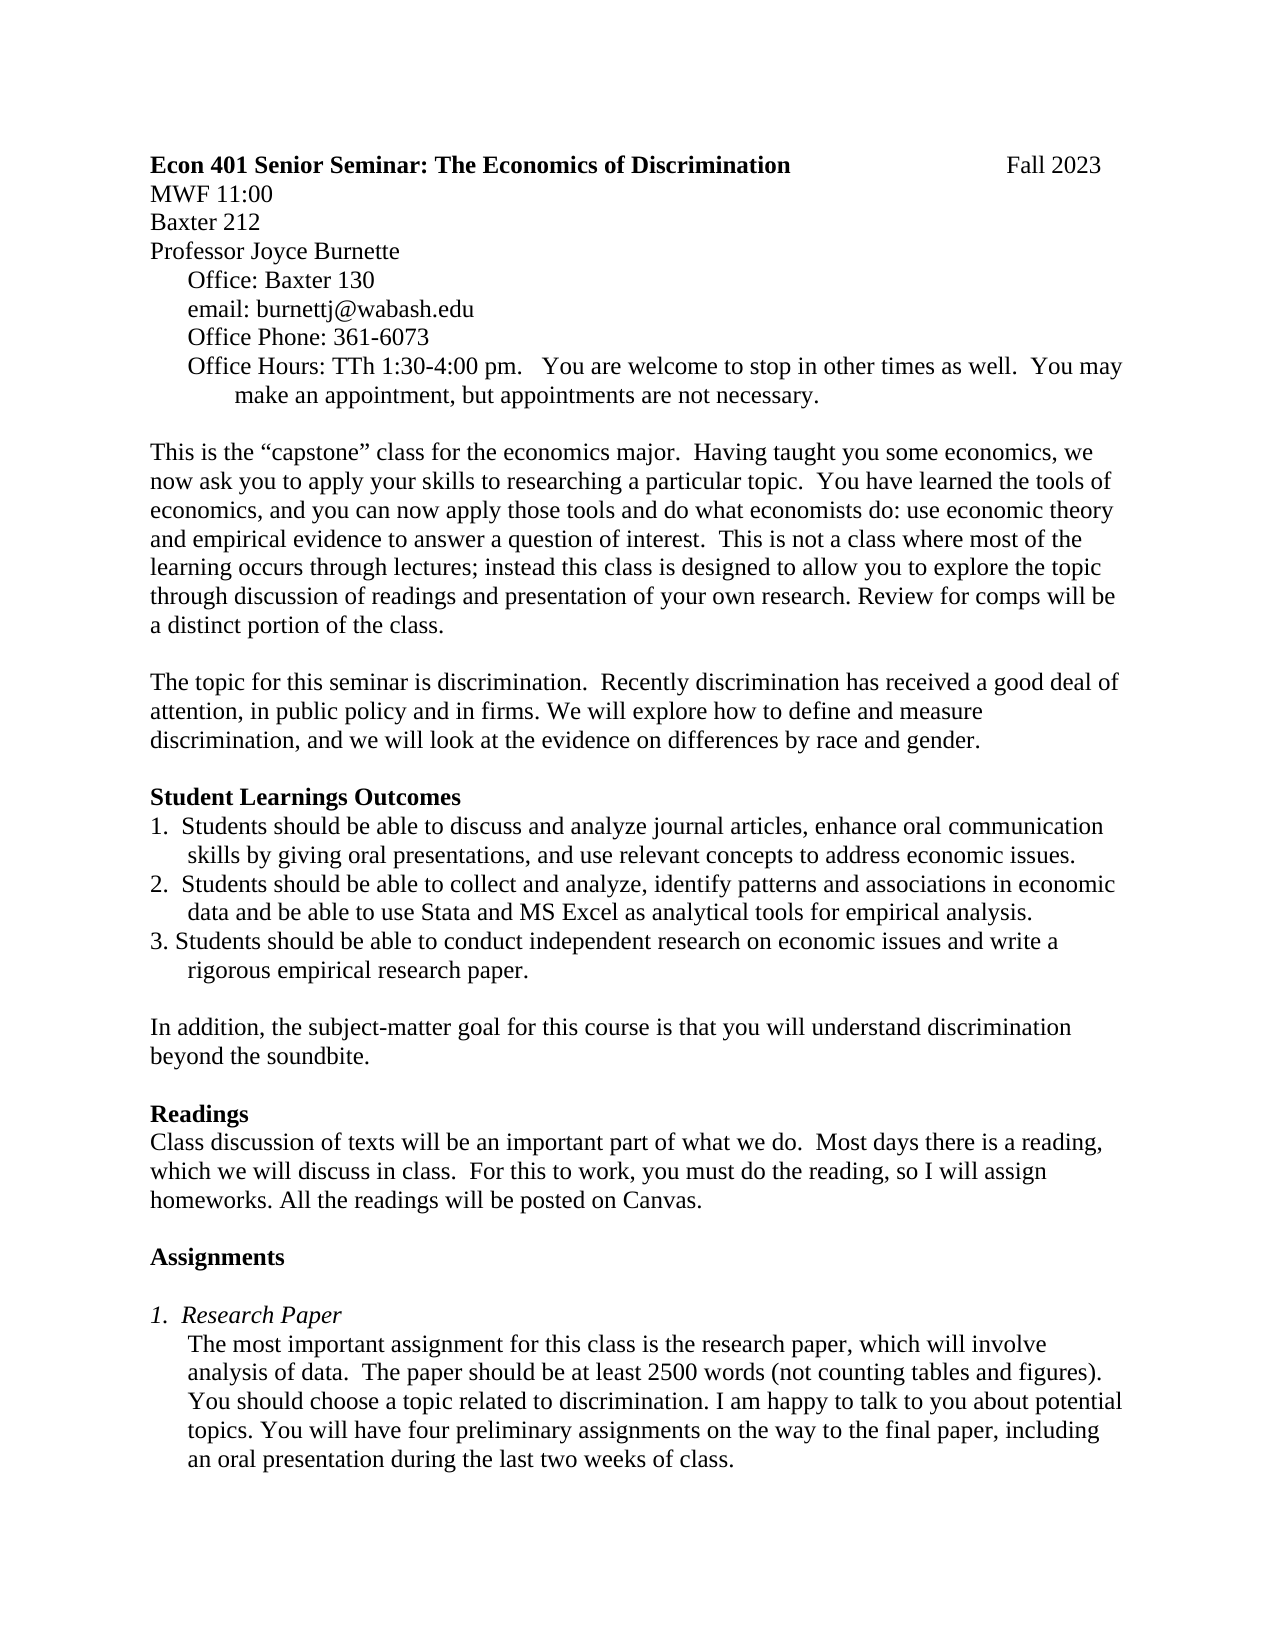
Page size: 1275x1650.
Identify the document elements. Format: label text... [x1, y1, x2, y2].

text Office Hours: TTh 1:30-4:00 pm. You are welcome to stop in other times as well. You may make an appointment, but appointments are not necessary. [187, 351, 1125, 409]
text Student Learnings Outcomes [150, 782, 1125, 811]
text Professor Joyce Burnette [150, 236, 1125, 265]
text Readings [150, 1099, 1125, 1127]
text 2. Students should be able to collect and analyze, identify patterns and associations in economic data and be able to use Stata and MS Excel as analytical tools for empirical analysis. [150, 869, 1125, 926]
text In addition, the subject-matter goal for this course is that you will understand discrimination beyond the soundbite. [150, 1012, 1125, 1070]
text Econ 401 Senior Seminar: The Economics of Discrimination Fall 2023 [150, 150, 1125, 179]
text Class discussion of texts will be an important part of what we do. Most days there is a reading, which we will discuss in class. For this to work, you must do the reading, so I will assign homeworks. All the readings will be posted on Canvas. [150, 1127, 1125, 1214]
text The topic for this seminar is discrimination. Recently discrimination has received a good deal of attention, in public policy and in firms. We will explore how to define and measure discrimination, and we will look at the evidence on differences by race and gender. [150, 667, 1125, 754]
text 1. Students should be able to discuss and analyze journal articles, enhance oral communication skills by giving oral presentations, and use relevant concepts to address economic issues. [150, 811, 1125, 869]
text Office Phone: 361-6073 [150, 322, 1125, 351]
text Assignments [150, 1242, 1125, 1271]
text Baxter 212 [150, 207, 1125, 236]
text This is the “capstone” class for the economics major. Having taught you some economics, we now ask you to apply your skills to researching a particular topic. You have learned the tools of economics, and you can now apply those tools and do what economists do: use economic theory and empirical evidence to answer a question of interest. This is not a class where most of the learning occurs through lectures; instead this class is designed to allow you to explore the topic through discussion of readings and presentation of your own research. Review for comps will be a distinct portion of the class. [150, 437, 1125, 639]
text MWF 11:00 [150, 179, 1125, 207]
text 1. Research Paper [150, 1300, 1125, 1329]
text Office: Baxter 130 [150, 265, 1125, 294]
text You should choose a topic related to discrimination. I am happy to talk to you about potential topics. You will have four preliminary assignments on the way to the final paper, including an oral presentation during the last two weeks of class. [187, 1386, 1125, 1472]
text The most important assignment for this class is the research paper, which will involve analysis of data. The paper should be at least 2500 words (not counting tables and figures). [187, 1329, 1125, 1386]
text email: burnettj@wabash.edu [150, 294, 1125, 322]
text 3. Students should be able to conduct independent research on economic issues and write a rigorous empirical research paper. [150, 926, 1125, 984]
